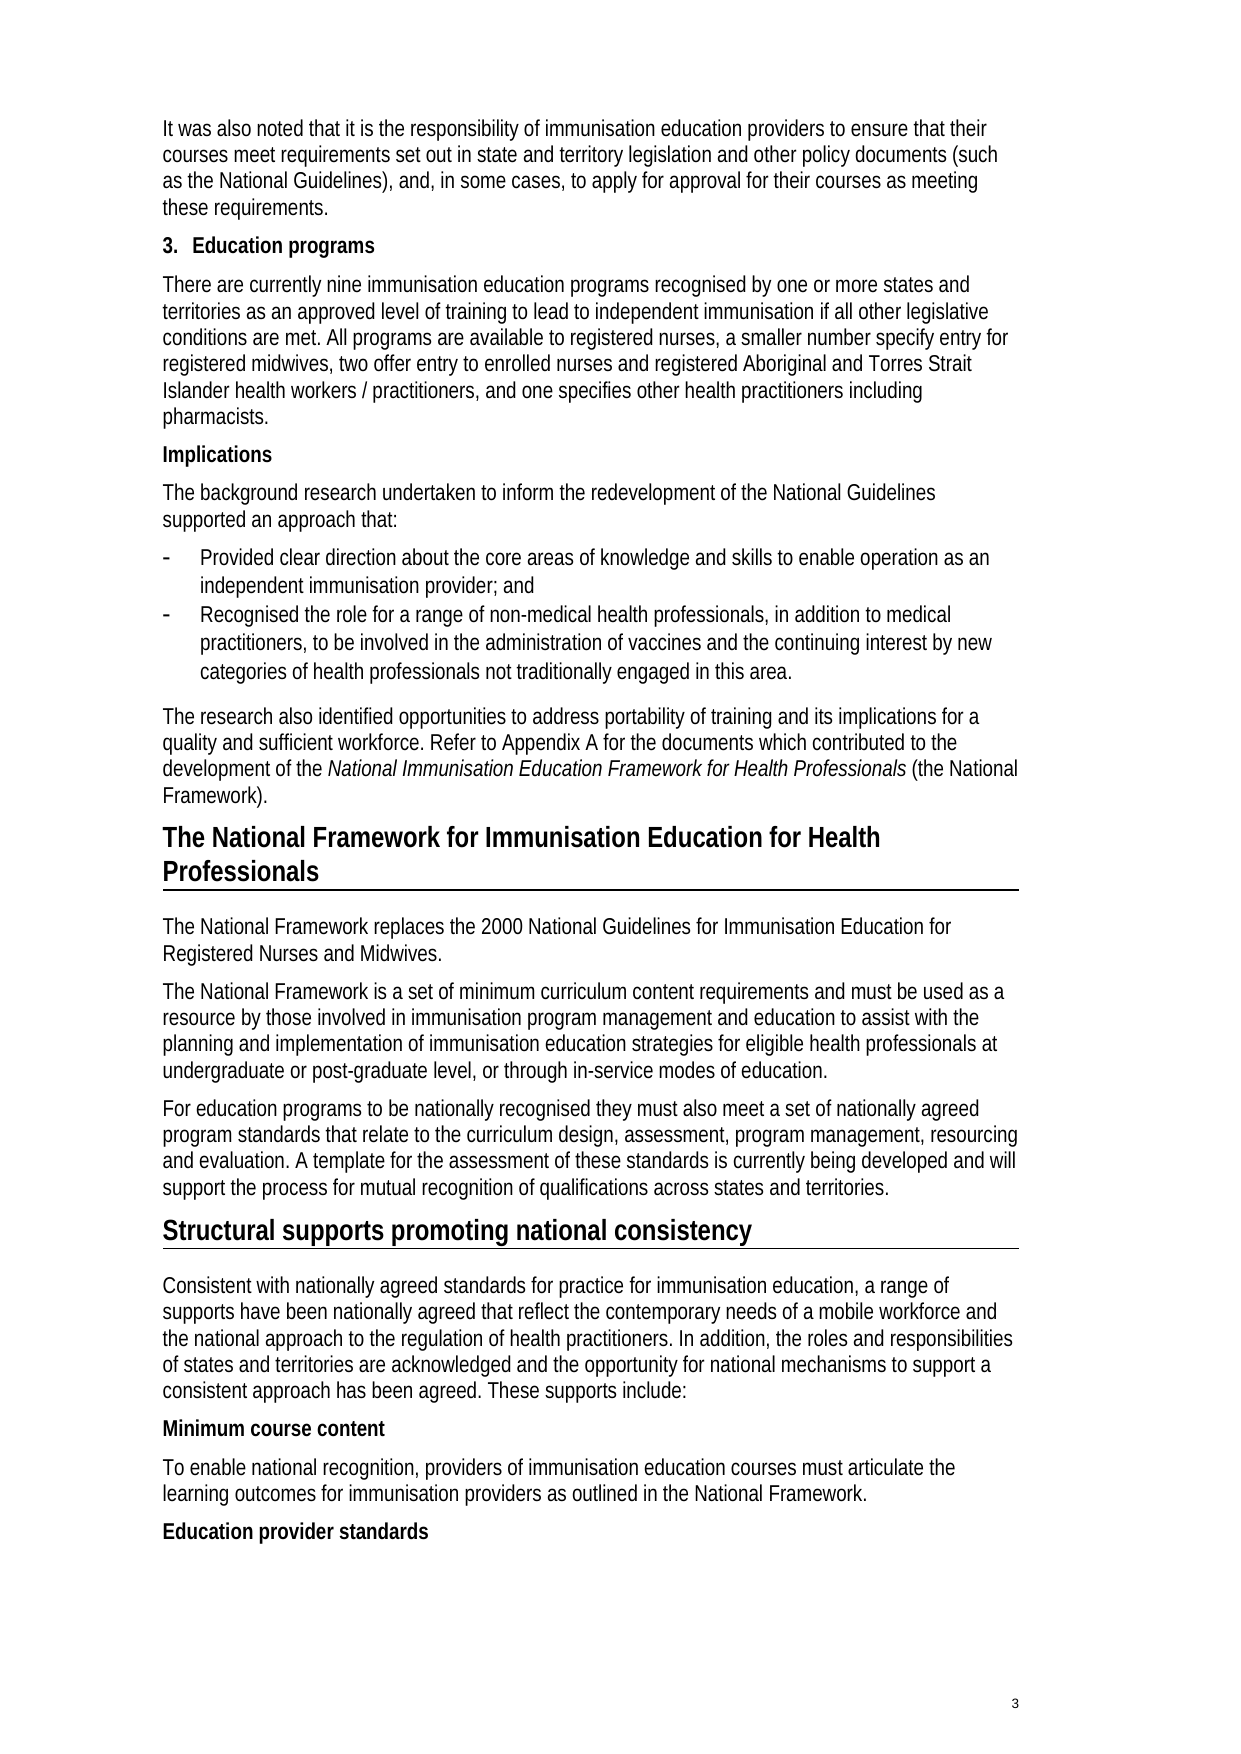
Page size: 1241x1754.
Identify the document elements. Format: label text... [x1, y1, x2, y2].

text The background research undertaken to inform the redevelopment of the National Guidelines supported an approach that: [162, 479, 1019, 532]
list Education programs [162, 232, 1019, 259]
text The National Framework replaces the 2000 National Guidelines for Immunisation Education for Registered Nurses and Midwives. [162, 913, 1019, 966]
text Education provider standards [162, 1518, 1019, 1544]
text It was also noted that it is the responsibility of immunisation education providers to ensure that their courses meet requirements set out in state and territory legislation and other policy documents (such as the National Guidelines), and, in some cases, to apply for approval for their courses as meeting these requirements. [162, 114, 1019, 220]
text For education programs to be nationally recognised they must also meet a set of nationally agreed program standards that relate to the curriculum design, assessment, program management, resourcing and evaluation. A template for the assessment of these standards is currently being developed and will support the process for mutual recognition of qualifications across states and territories. [162, 1095, 1019, 1200]
text The National Framework is a set of minimum curriculum content requirements and must be used as a resource by those involved in immunisation program management and education to assist with the planning and implementation of immunisation education strategies for eligible health professionals at undergraduate or post-graduate level, or through in-service modes of education. [162, 978, 1019, 1083]
list Recognised the role for a range of non-medical health professionals, in addition to medical practitioners, to be involved in the administration of vaccines and the continuing interest by new categories of health professionals not traditionally engaged in this area. [162, 601, 1019, 684]
text Consistent with nationally agreed standards for practice for immunisation education, a range of supports have been nationally agreed that reflect the contemporary needs of a mobile workforce and the national approach to the regulation of health practitioners. In addition, the roles and responsibilities of states and territories are acknowledged and the opportunity for national mechanisms to support a consistent approach has been agreed. These supports include: [162, 1272, 1019, 1403]
list Provided clear direction about the core areas of knowledge and skills to enable operation as an independent immunisation provider; and [162, 544, 1019, 599]
text The research also identified opportunities to address portability of training and its implications for a quality and sufficient workforce. Refer to Appendix A for the documents which contributed to the development of the National Immunisation Education Framework for Health Professionals (the National Framework). [162, 703, 1019, 808]
subtitle The National Framework for Immunisation Education for Health Professionals [162, 821, 1019, 891]
text Implications [162, 441, 1019, 468]
subtitle Structural supports promoting national consistency [162, 1213, 1019, 1249]
text There are currently nine immunisation education programs recognised by one or more states and territories as an approved level of training to lead to independent immunisation if all other legislative conditions are met. All programs are available to registered nurses, a smaller number specify entry for registered midwives, two offer entry to enrolled nurses and registered Aboriginal and Torres Strait Islander health workers / practitioners, and one specifies other health practitioners including pharmacists. [162, 271, 1019, 429]
text To enable national recognition, providers of immunisation education courses must articulate the learning outcomes for immunisation providers as outlined in the National Framework. [162, 1453, 1019, 1506]
text Minimum course content [162, 1415, 1019, 1442]
